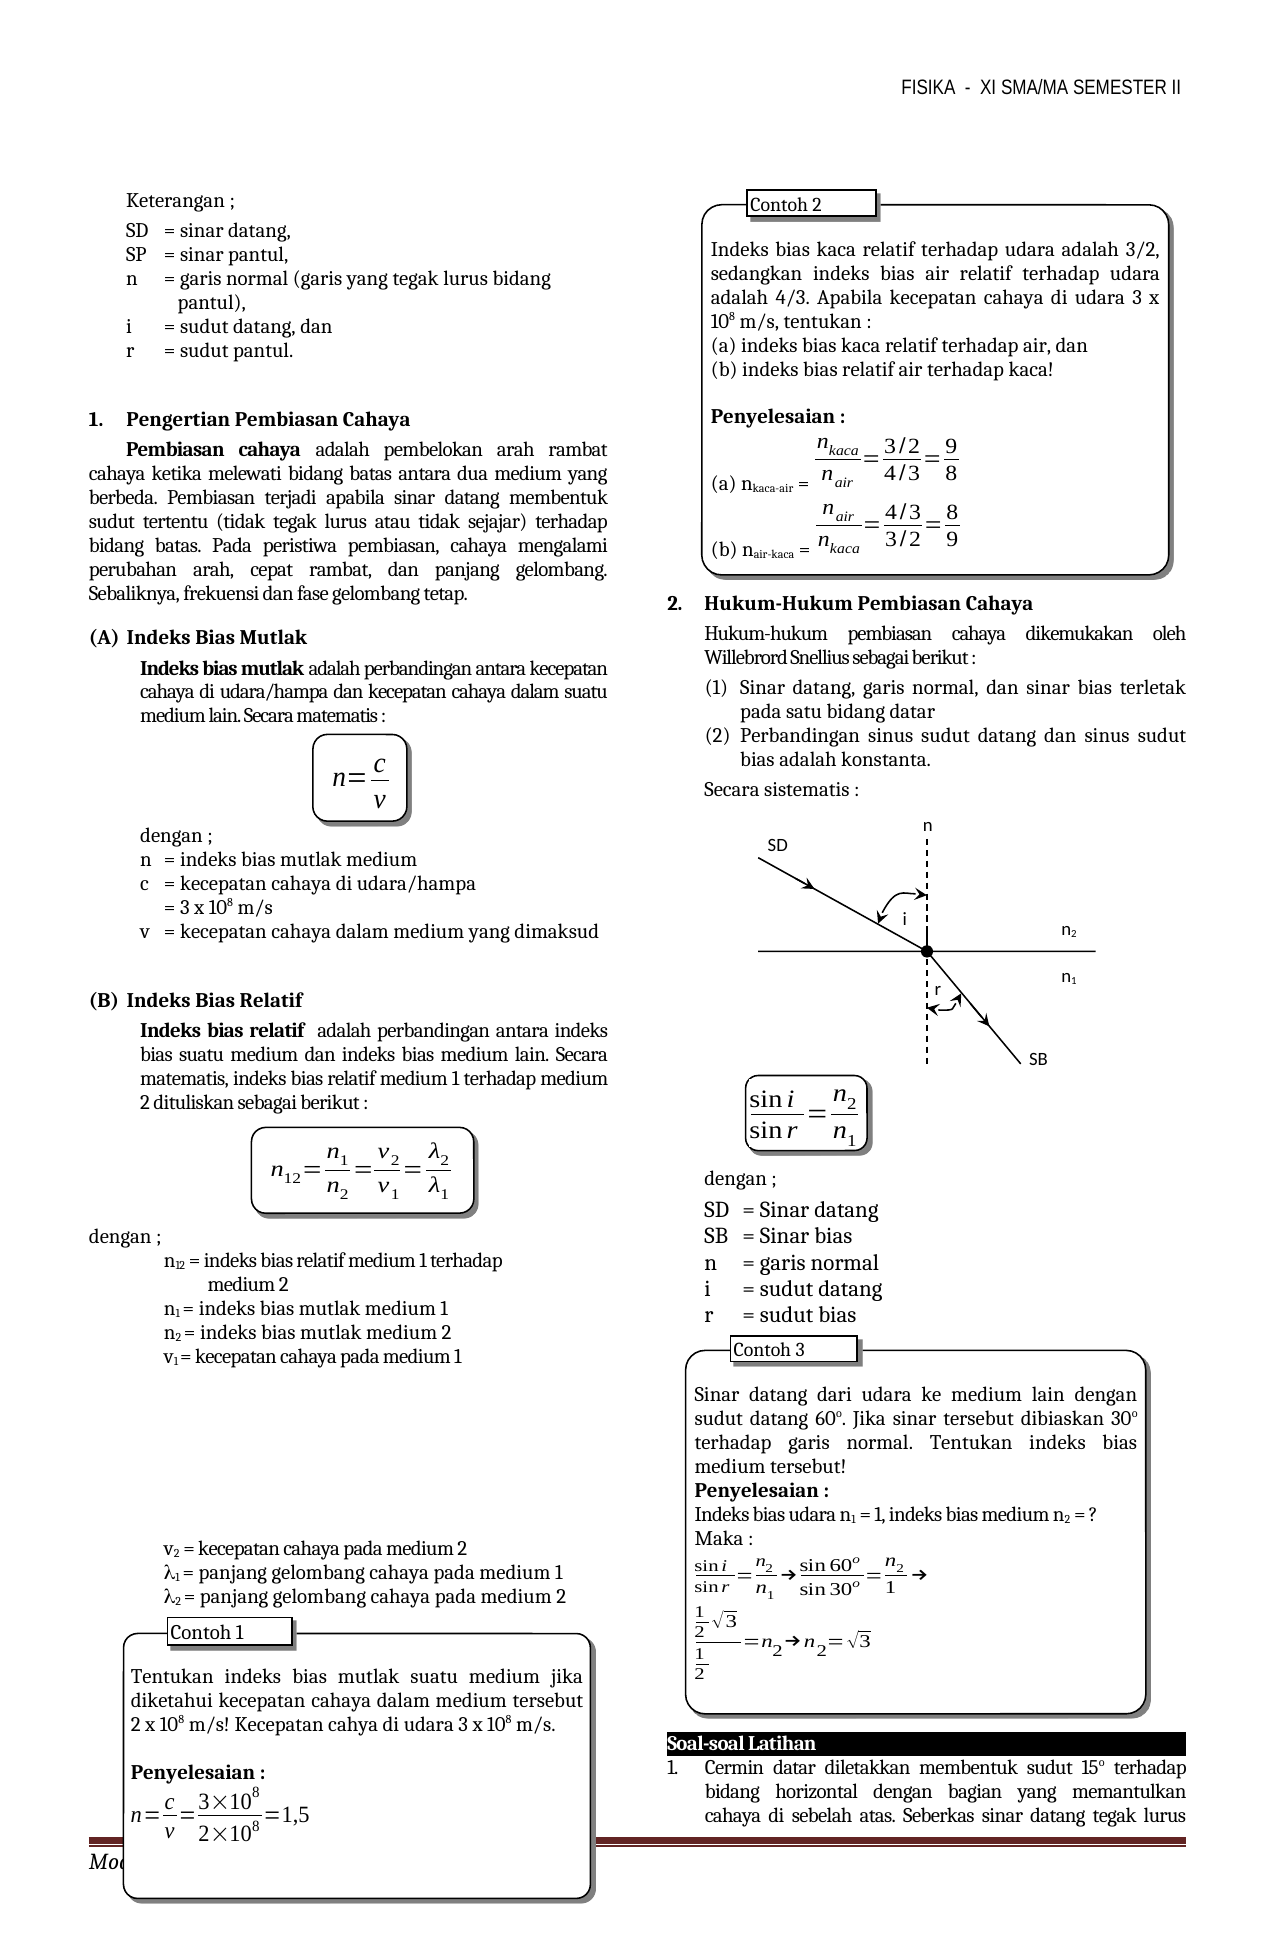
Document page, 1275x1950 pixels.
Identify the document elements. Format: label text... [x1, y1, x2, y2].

list Pengertian Pembiasan Cahaya [89, 407, 608, 431]
text n = indeks bias mutlak medium [140, 848, 608, 872]
text dengan ; [140, 824, 608, 848]
text medium 2 [164, 1273, 608, 1297]
text i = sudut datang [704, 1276, 1186, 1302]
list Sinar datang, garis normal, dan sinar bias terletak pada satu bidang datar [704, 676, 1186, 724]
text Secara sistematis : [704, 778, 1186, 802]
text Indeks bias relatif adalah perbandingan antara indeks bias suatu medium dan indeks bias medium lain. Secara matematis, indeks bias relatif medium 1 terhadap medium 2 dituliskan sebagai berikut : [140, 1019, 608, 1114]
text Soal-soal Latihan [667, 1732, 1186, 1756]
text Keterangan ; [126, 188, 608, 212]
text n = garis normal (garis yang tegak lurus bidang [126, 267, 608, 291]
text r = sudut bias [704, 1302, 1186, 1329]
text dengan ; [89, 1225, 608, 1249]
text = 3 x 108 m/s [140, 896, 608, 920]
list Hukum-Hukum Pembiasan Cahaya [667, 592, 1186, 616]
text 1 = panjang gelombang cahaya pada medium 1 [89, 1560, 608, 1584]
text SP = sinar pantul, [126, 243, 608, 267]
text n2 = indeks bias mutlak medium 2 [164, 1321, 608, 1345]
text n12 = indeks bias relatif medium 1 terhadap [164, 1249, 608, 1273]
text v2 = kecepatan cahaya pada medium 2 [164, 1536, 608, 1560]
text 2 = panjang gelombang cahaya pada medium 2 [89, 1584, 608, 1608]
text i = sudut datang, dan [126, 314, 608, 338]
list Indeks Bias Relatif [89, 988, 608, 1012]
text Indeks bias mutlak adalah perbandingan antara kecepatan cahaya di udara/hampa dan kecepatan cahaya dalam suatu medium lain. Secara matematis : [140, 656, 608, 728]
text c = kecepatan cahaya di udara/hampa [140, 872, 608, 896]
list Indeks Bias Mutlak [89, 626, 608, 650]
text r = sudut pantul. [126, 338, 608, 362]
text Hukum-hukum pembiasan cahaya dikemukakan oleh Willebrord Snellius sebagai berikut : [704, 622, 1186, 670]
text SB = Sinar bias [704, 1223, 1186, 1249]
list Perbandingan sinus sudut datang dan sinus sudut bias adalah konstanta. [704, 724, 1186, 772]
text SD = Sinar datang [704, 1197, 1186, 1223]
text n = garis normal [704, 1249, 1186, 1276]
text pantul), [126, 291, 608, 314]
text n1 = indeks bias mutlak medium 1 [164, 1297, 608, 1321]
text SD = sinar datang, [126, 219, 608, 243]
text v = kecepatan cahaya dalam medium yang dimaksud [140, 920, 608, 944]
text dengan ; [704, 1167, 1186, 1191]
text v1 = kecepatan cahaya pada medium 1 [164, 1345, 608, 1369]
text Pembiasan cahaya adalah pembelokan arah rambat cahaya ketika melewati bidang batas antara dua medium yang berbeda. Pembiasan terjadi apabila sinar datang membentuk sudut tertentu (tidak tegak lurus atau tidak sejajar) terhadap bidang batas. Pada peristiwa pembiasan, cahaya mengalami perubahan arah, cepat rambat, dan panjang gelombang. Sebaliknya, frekuensi dan fase gelombang tetap. [89, 437, 608, 605]
